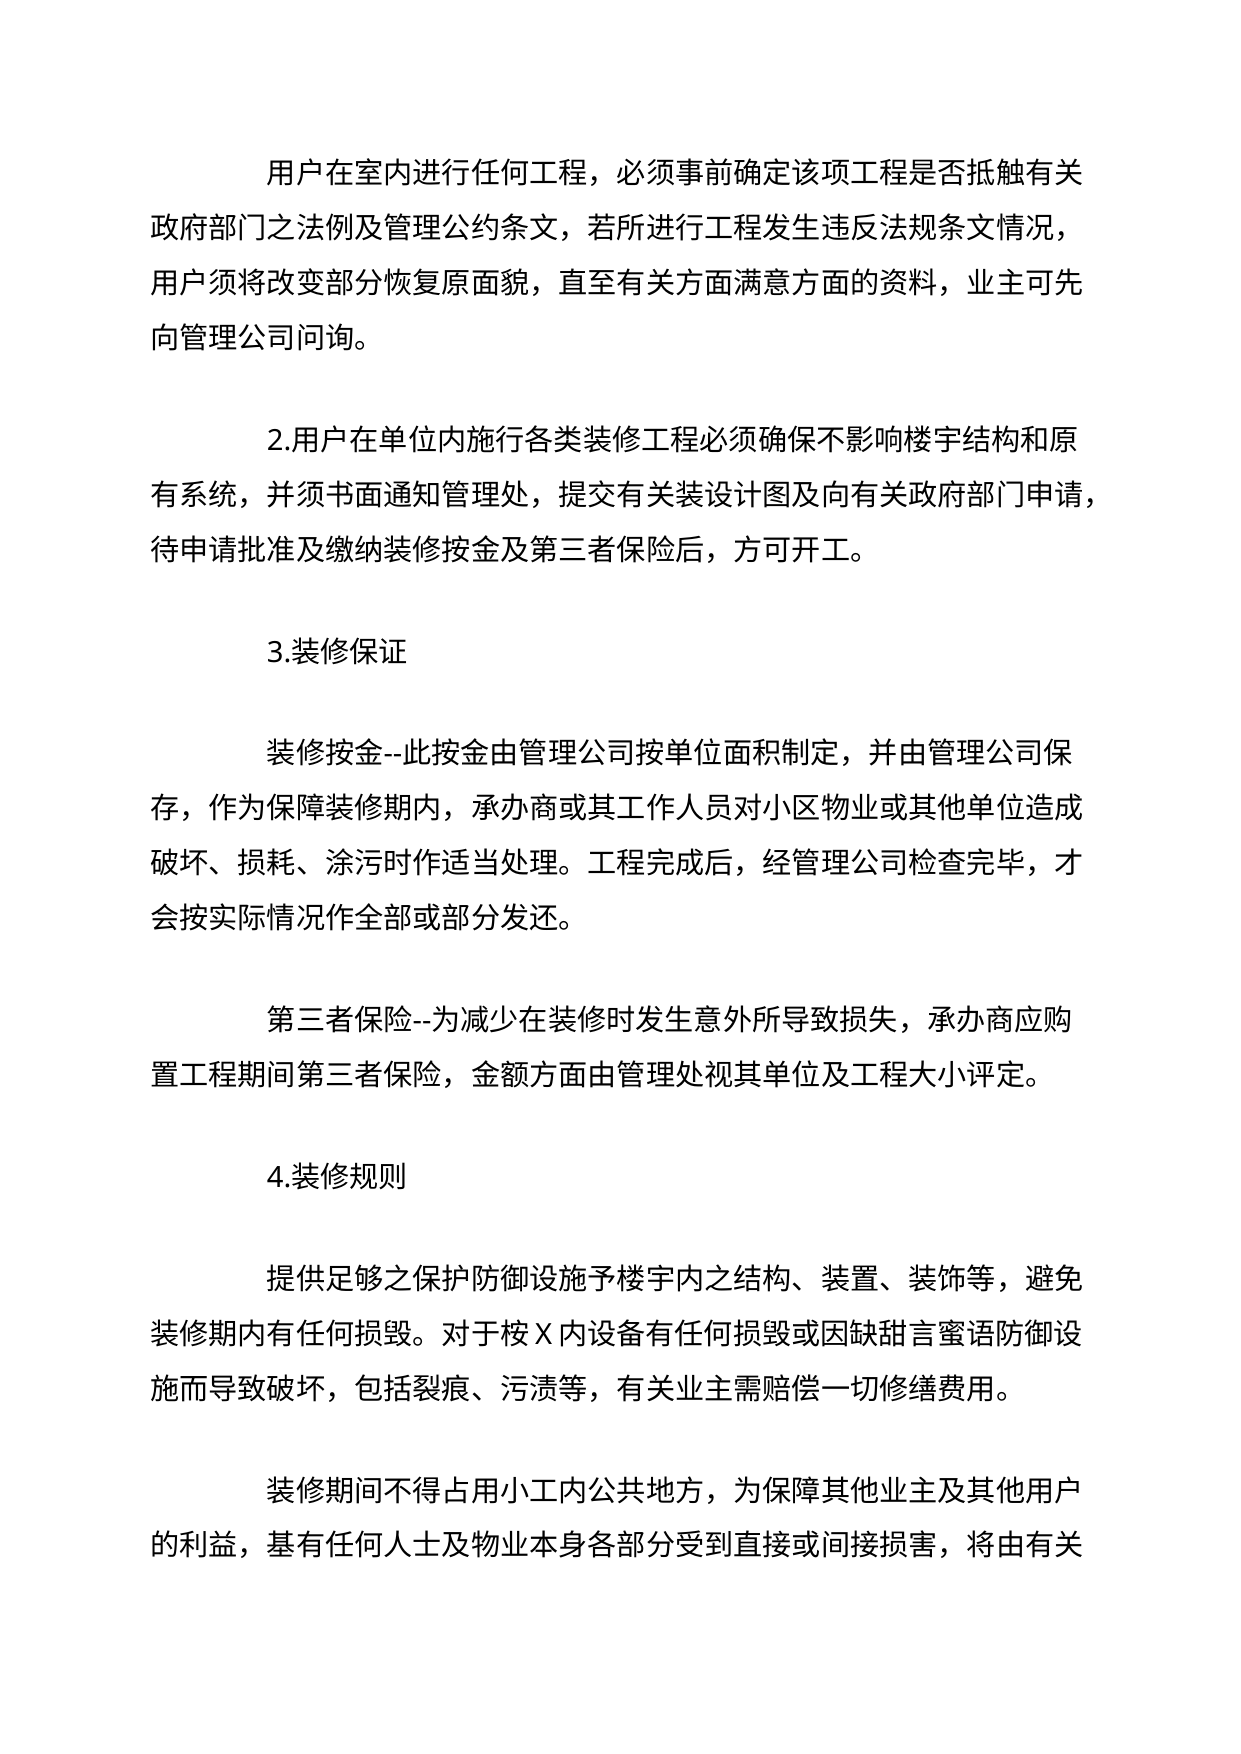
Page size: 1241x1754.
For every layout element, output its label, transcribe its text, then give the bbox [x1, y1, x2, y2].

text 第三者保险--为减少在装修时发生意外所导致损失，承办商应购置工程期间第三者保险，金额方面由管理处视其单位及工程大小评定。 [150, 997, 1090, 1094]
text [150, 1467, 1090, 1564]
text 4.装修规则 [150, 1153, 1090, 1196]
text 3.装修保证 [150, 628, 1090, 671]
text 提供足够之保护防御设施予楼宇内之结构、装置、装饰等，避免装修期内有任何损毁。对于桉X内设备有任何损毁或因缺甜言蜜语防御设施而导致破坏，包括裂痕、污渍等，有关业主需赔偿一切修缮费用。 [150, 1255, 1090, 1408]
text 装修按金--此按金由管理公司按单位面积制定，并由管理公司保存，作为保障装修期内，承办商或其工作人员对小区物业或其他单位造成破坏、损耗、涂污时作适当处理。工程完成后，经管理公司检查完毕，才会按实际情况作全部或部分发还。 [150, 730, 1090, 937]
text 用户在室内进行任何工程，必须事前确定该项工程是否抵触有关政府部门之法例及管理公约条文，若所进行工程发生违反法规条文情况，用户须将改变部分恢复原面貌，直至有关方面满意方面的资料，业主可先向管理公司问询。 [150, 150, 1090, 357]
text 2.用户在单位内施行各类装修工程必须确保不影响楼宇结构和原有系统，并须书面通知管理处，提交有关装设计图及向有关政府部门申请，待申请批准及缴纳装修按金及第三者保险后，方可开工。 [150, 416, 1090, 569]
